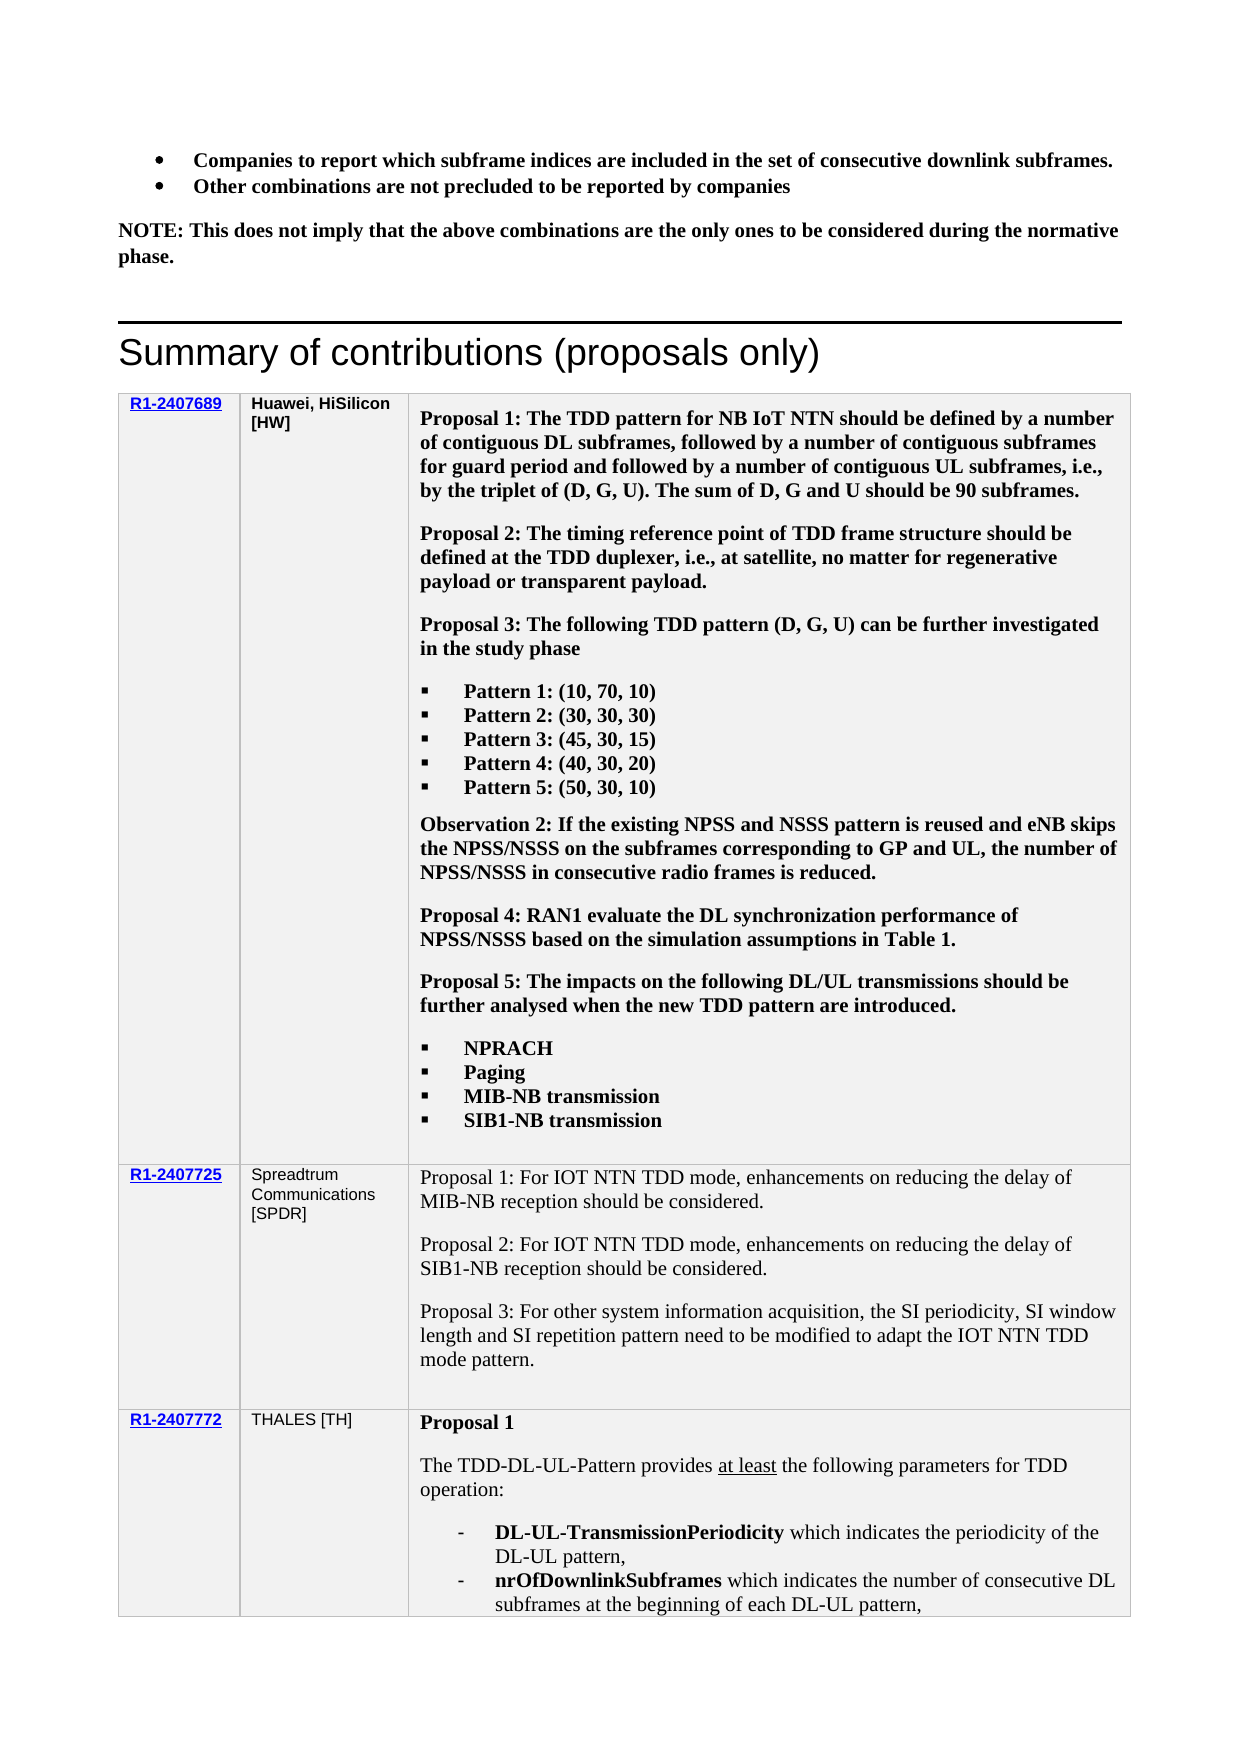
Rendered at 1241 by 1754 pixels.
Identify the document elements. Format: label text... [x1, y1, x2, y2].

list N = 8: [156, 681, 1122, 706]
table_cell To be reported and justified by companies [494, 260, 1121, 350]
list Companies to report which subframe indices are included in the set of consecutive downlink subframes. [156, 735, 1122, 759]
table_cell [494, 149, 1121, 258]
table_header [241, 981, 408, 1624]
list D = 8 [231, 598, 1122, 624]
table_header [409, 981, 1130, 1624]
table_cell Target performance [119, 149, 493, 258]
list D = 20 [231, 626, 1122, 652]
table_cell Other assumptions (e.g. combining length, frequency error hypothesis, etc.) [119, 260, 493, 350]
list D = 30 [231, 654, 1122, 679]
text NOTE: This does not imply that the above combinations are the only ones to be considered during the normative phase. [118, 806, 1122, 882]
list N = 9: [156, 572, 1122, 596]
list D = 20 [231, 707, 1122, 733]
text Proposal: For the study phase, RAN1 evaluates the following combination of N (in radio frames) and D (D = number of consecutive downlink subframes): [118, 486, 1122, 538]
list Other combinations are not precluded to be reported by companies [156, 761, 1122, 785]
subtitle Summary of contributions (proposals only) [118, 912, 1122, 961]
table_header R1-2407689 [119, 981, 239, 1624]
